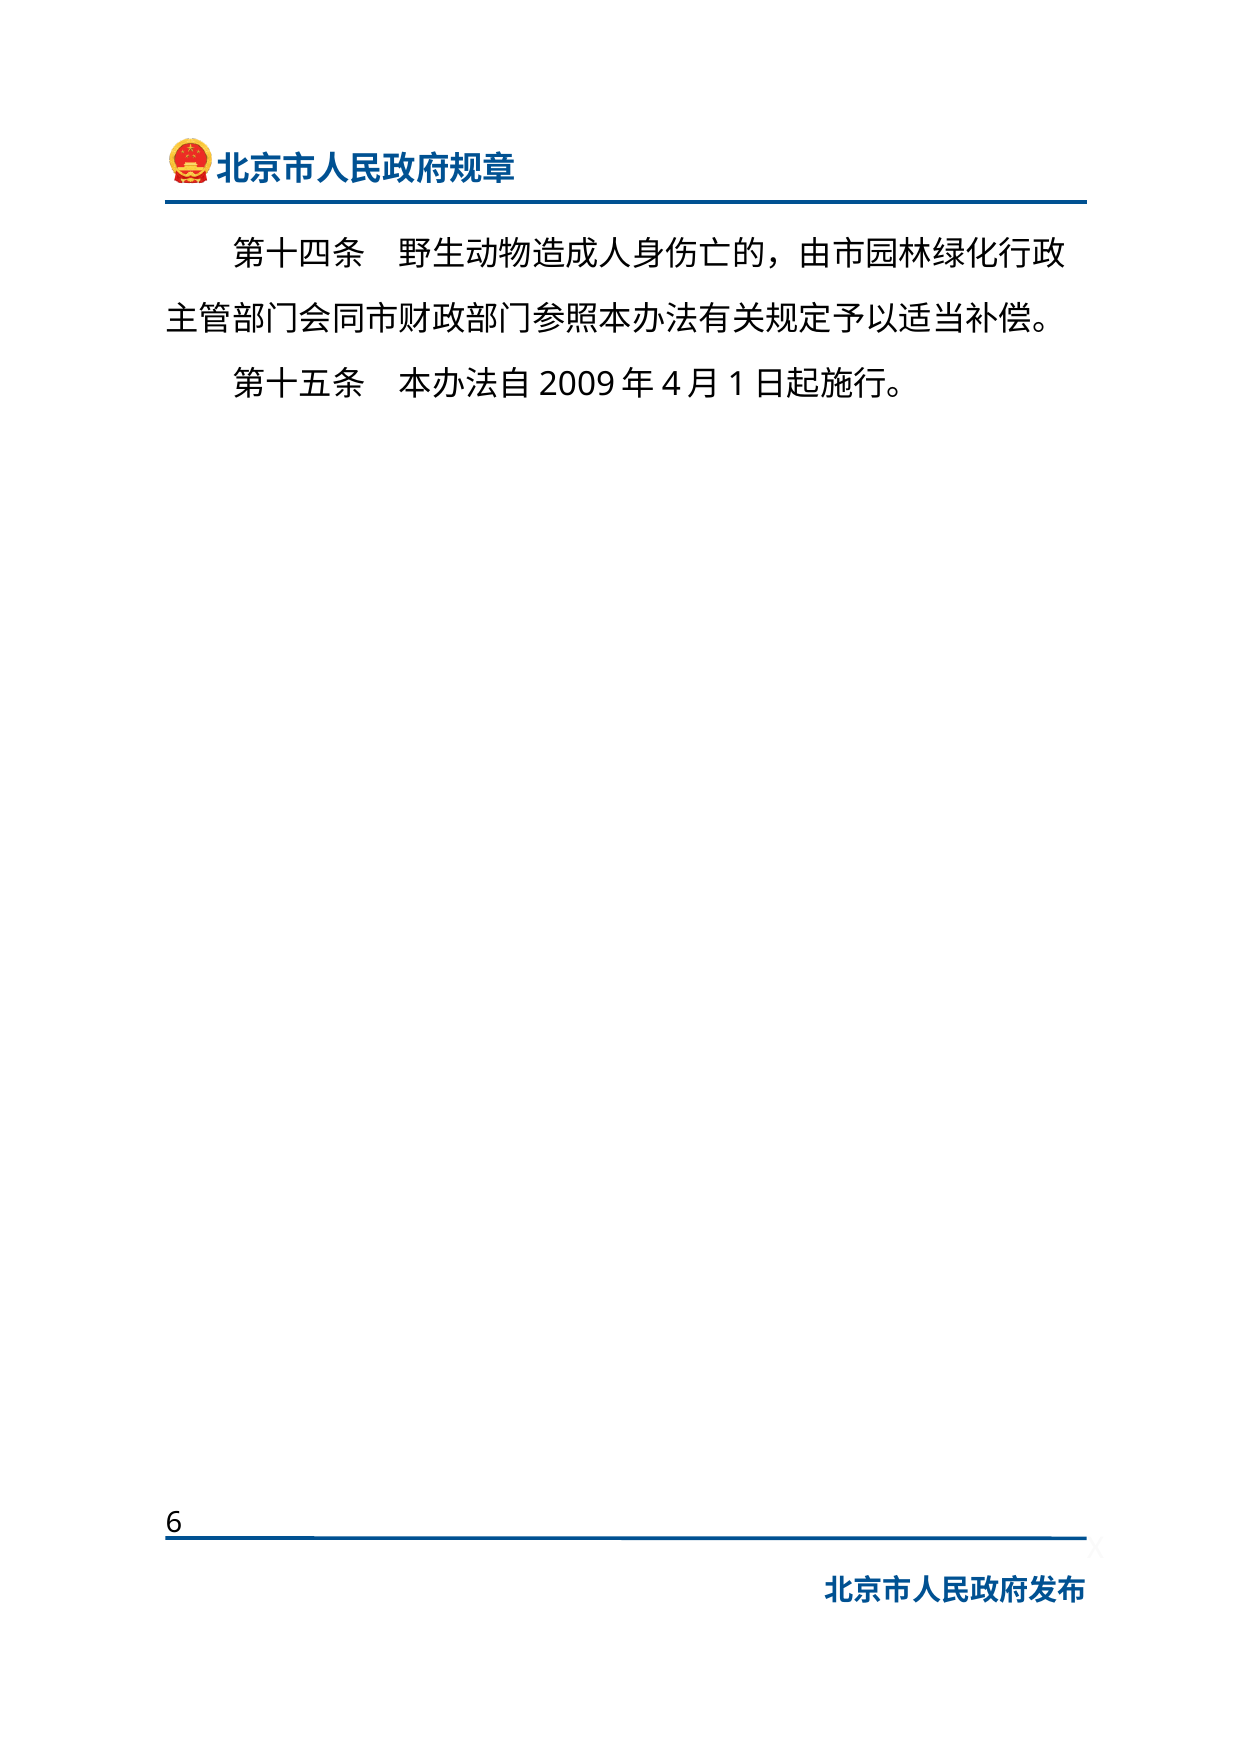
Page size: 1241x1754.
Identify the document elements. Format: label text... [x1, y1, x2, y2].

picture [165, 136, 216, 187]
text 第十五条 本办法自2009年4月1日起施行。 [165, 349, 1087, 414]
text 第十四条 野生动物造成人身伤亡的，由市园林绿化行政主管部门会同市财政部门参照本办法有关规定予以适当补偿。 [165, 219, 1087, 349]
